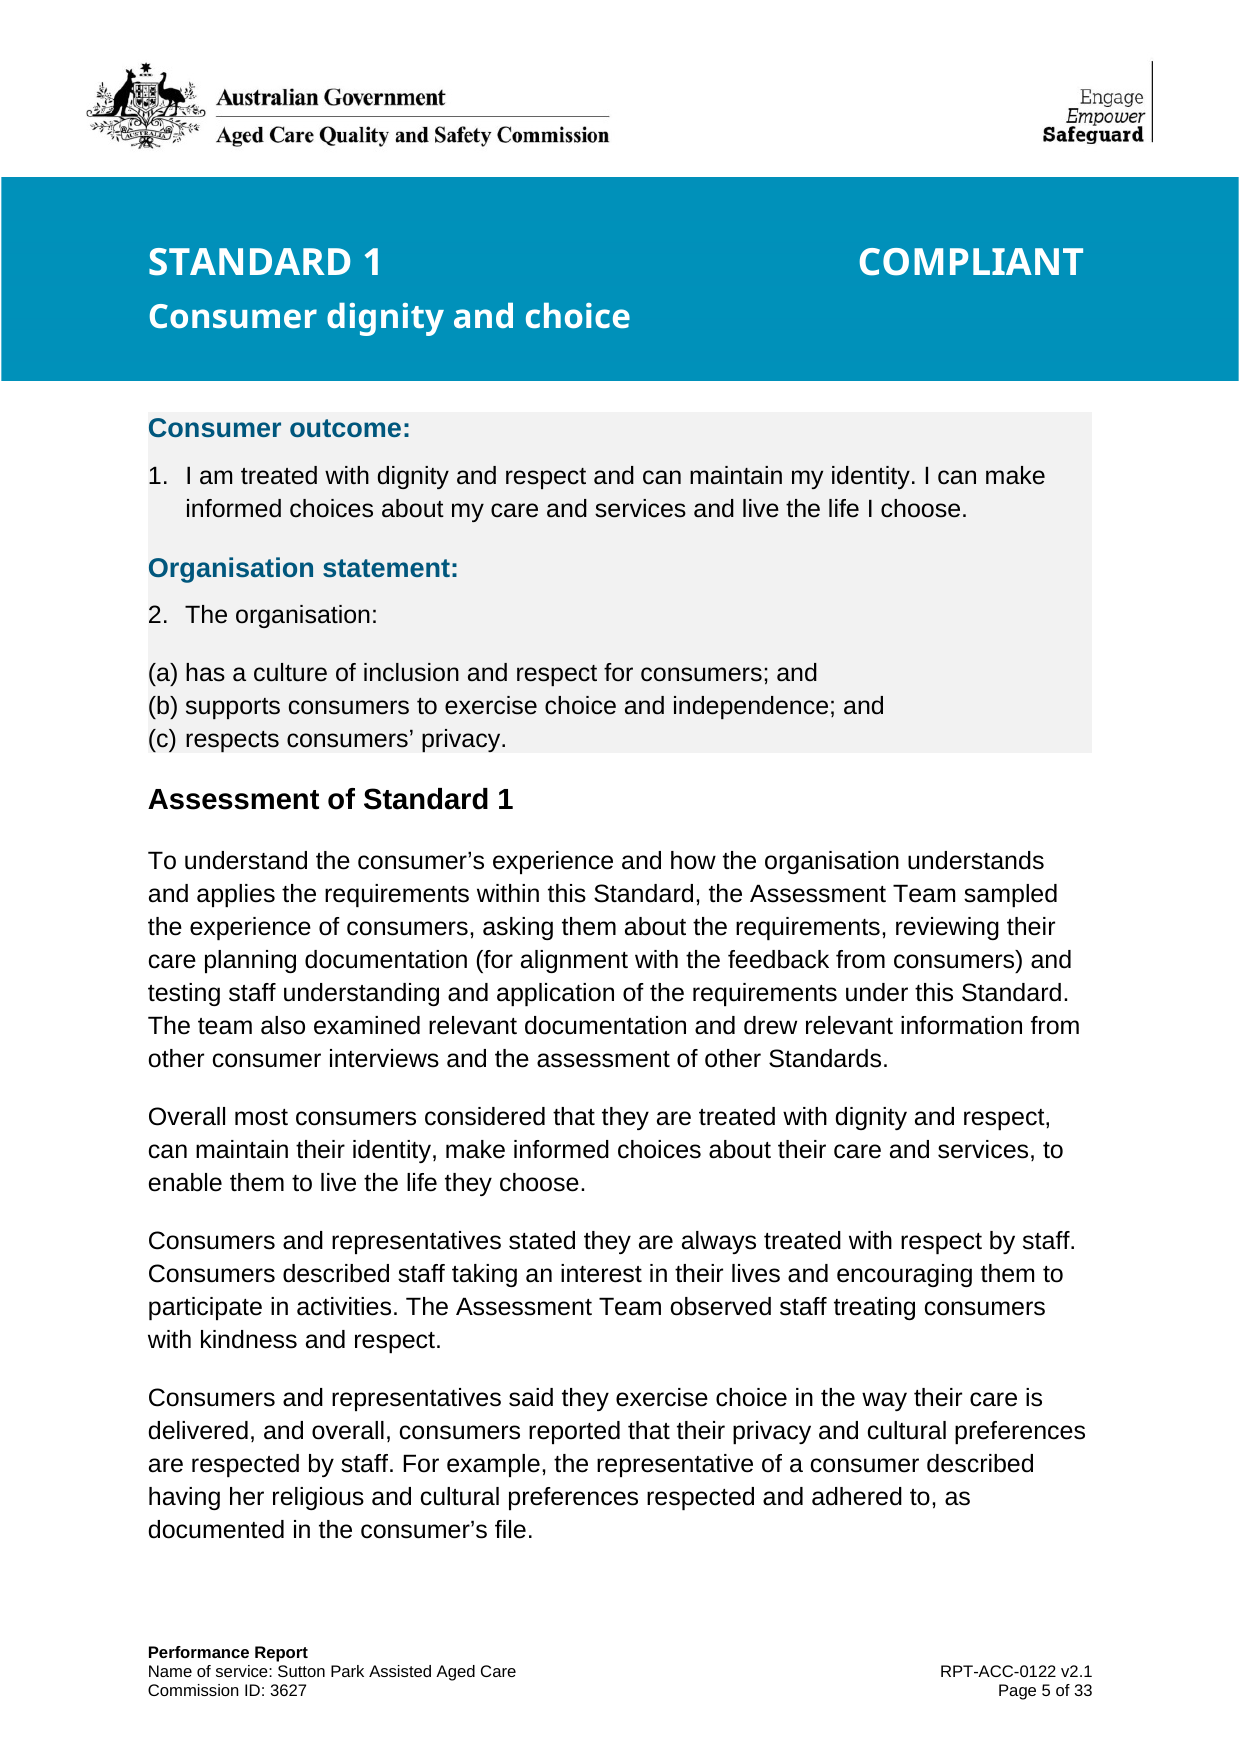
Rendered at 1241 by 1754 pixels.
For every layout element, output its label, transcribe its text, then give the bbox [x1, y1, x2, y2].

text To understand the consumer’s experience and how the organisation understands and applies the requirements within this Standard, the Assessment Team sampled the experience of consumers, asking them about the requirements, reviewing their care planning documentation (for alignment with the feedback from consumers) and testing staff understanding and application of the requirements under this Standard. The team also examined relevant documentation and drew relevant information from other consumer interviews and the assessment of other Standards. [148, 846, 1092, 1073]
text Consumers and representatives stated they are always treated with respect by staff. Consumers described staff taking an interest in their lives and encouraging them to participate in activities. The Assessment Team observed staff treating consumers with kindness and respect. [148, 1226, 1092, 1354]
picture [0, 1, 1241, 170]
subtitle Organisation statement: [148, 552, 1092, 583]
list supports consumers to exercise choice and independence; and [148, 691, 1092, 720]
subtitle Assessment of Standard 1 [148, 782, 1092, 816]
list The organisation: [148, 600, 1092, 629]
text Overall most consumers considered that they are treated with dignity and respect, can maintain their identity, make informed choices about their care and services, to enable them to live the life they choose. [148, 1102, 1092, 1197]
text Consumers and representatives said they exercise choice in the way their care is delivered, and overall, consumers reported that their privacy and cultural preferences are respected by staff. For example, the representative of a consumer described having her religious and cultural preferences respected and adhered to, as documented in the consumer’s file. [148, 1383, 1092, 1544]
list respects consumers’ privacy. [148, 724, 1092, 753]
subtitle Consumer outcome: [148, 412, 1092, 443]
list has a culture of inclusion and respect for consumers; and [148, 658, 1092, 687]
list I am treated with dignity and respect and can maintain my identity. I can make informed choices about my care and services and live the life I choose. [148, 461, 1092, 522]
subtitle STANDARD 1 COMPLIANT Consumer dignity and choice [148, 236, 1092, 339]
